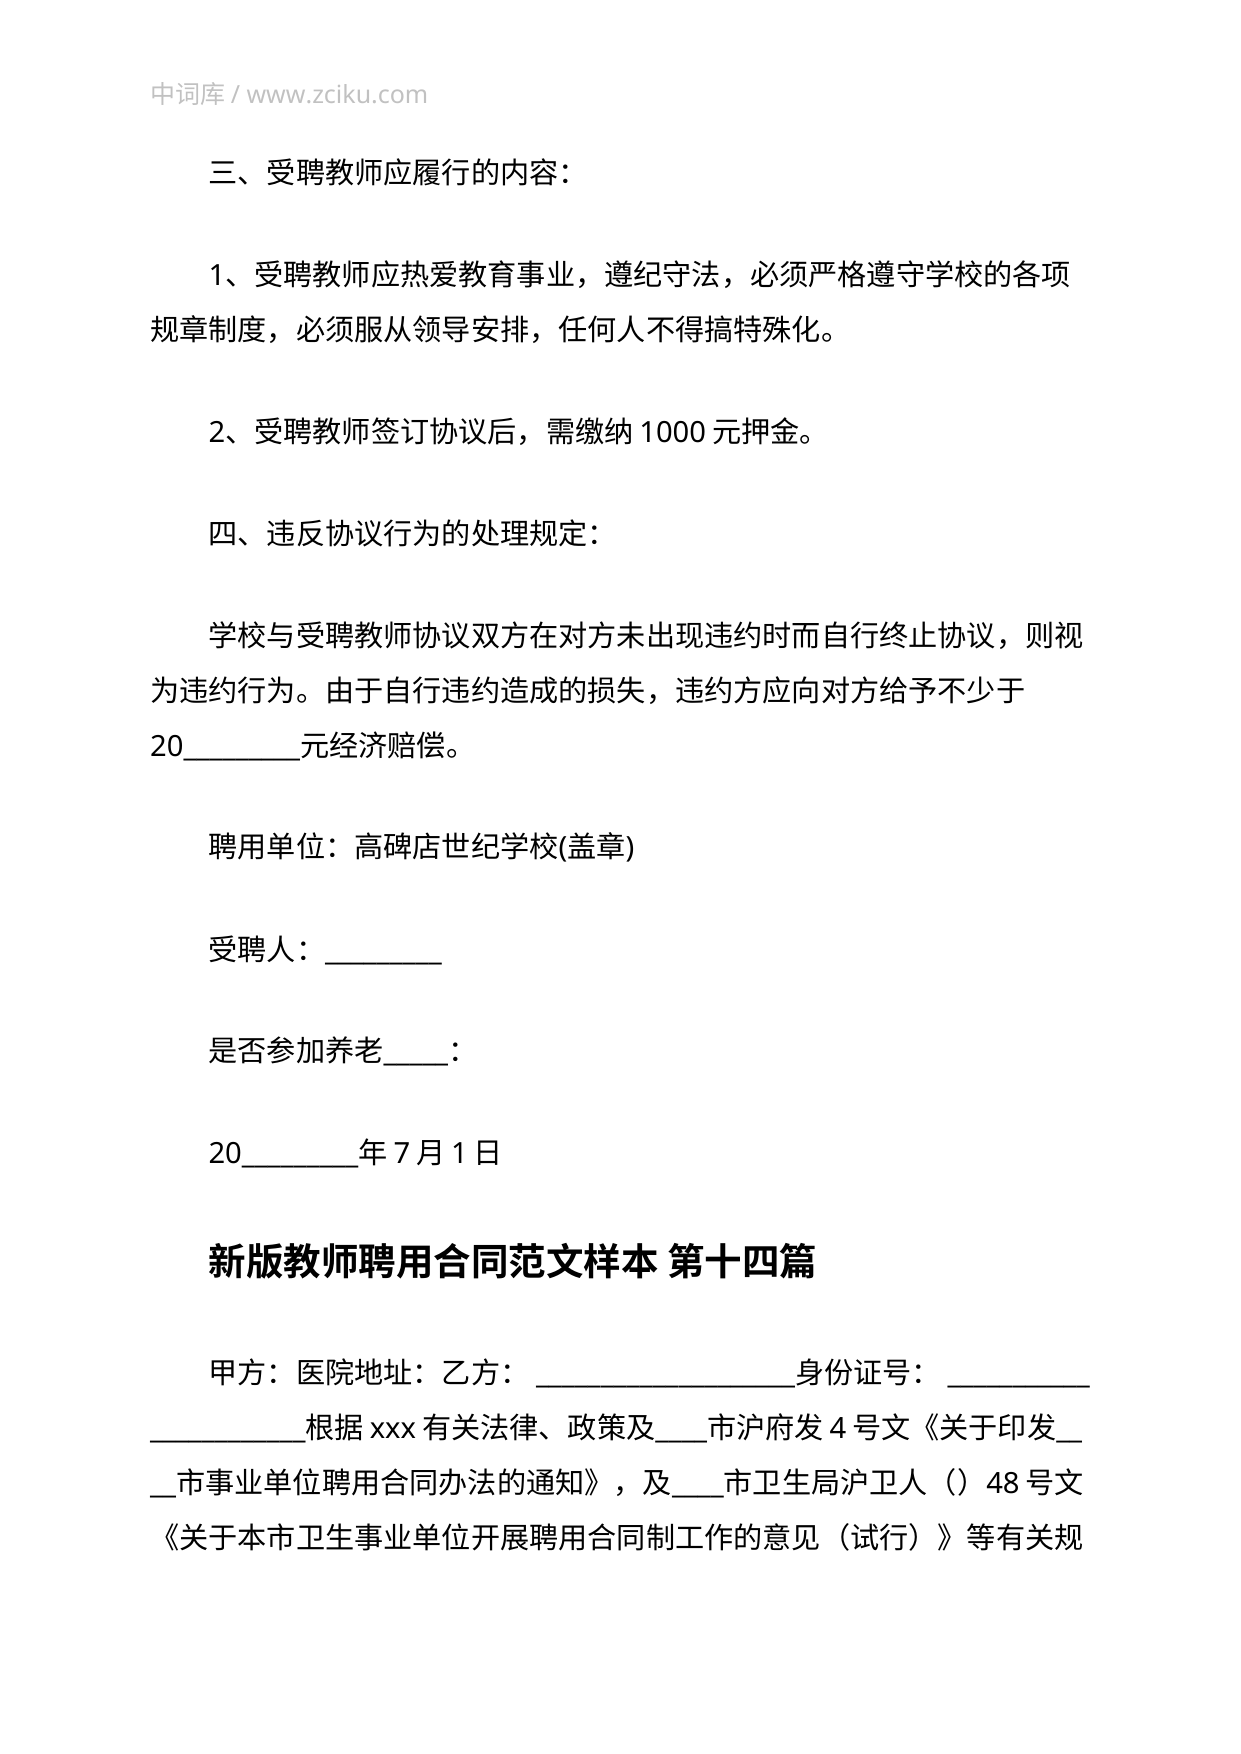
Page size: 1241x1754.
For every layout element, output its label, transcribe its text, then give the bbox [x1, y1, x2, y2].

text 四、违反协议行为的处理规定： [150, 511, 1090, 553]
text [150, 1349, 1090, 1557]
text 三、受聘教师应履行的内容： [150, 150, 1090, 192]
text 是否参加养老_____： [150, 1028, 1090, 1070]
text 受聘人：_________ [150, 926, 1090, 968]
text 20_________年7月1日 [150, 1130, 1090, 1172]
text 新版教师聘用合同范文样本 第十四篇 [150, 1232, 1090, 1286]
text 聘用单位：高碑店世纪学校(盖章) [150, 824, 1090, 866]
text 1、受聘教师应热爱教育事业，遵纪守法，必须严格遵守学校的各项规章制度，必须服从领导安排，任何人不得搞特殊化。 [150, 252, 1090, 349]
text 2、受聘教师签订协议后，需缴纳1000元押金。 [150, 408, 1090, 451]
text 学校与受聘教师协议双方在对方未出现违约时而自行终止协议，则视为违约行为。由于自行违约造成的损失，违约方应向对方给予不少于20_________元经济赔偿。 [150, 612, 1090, 764]
